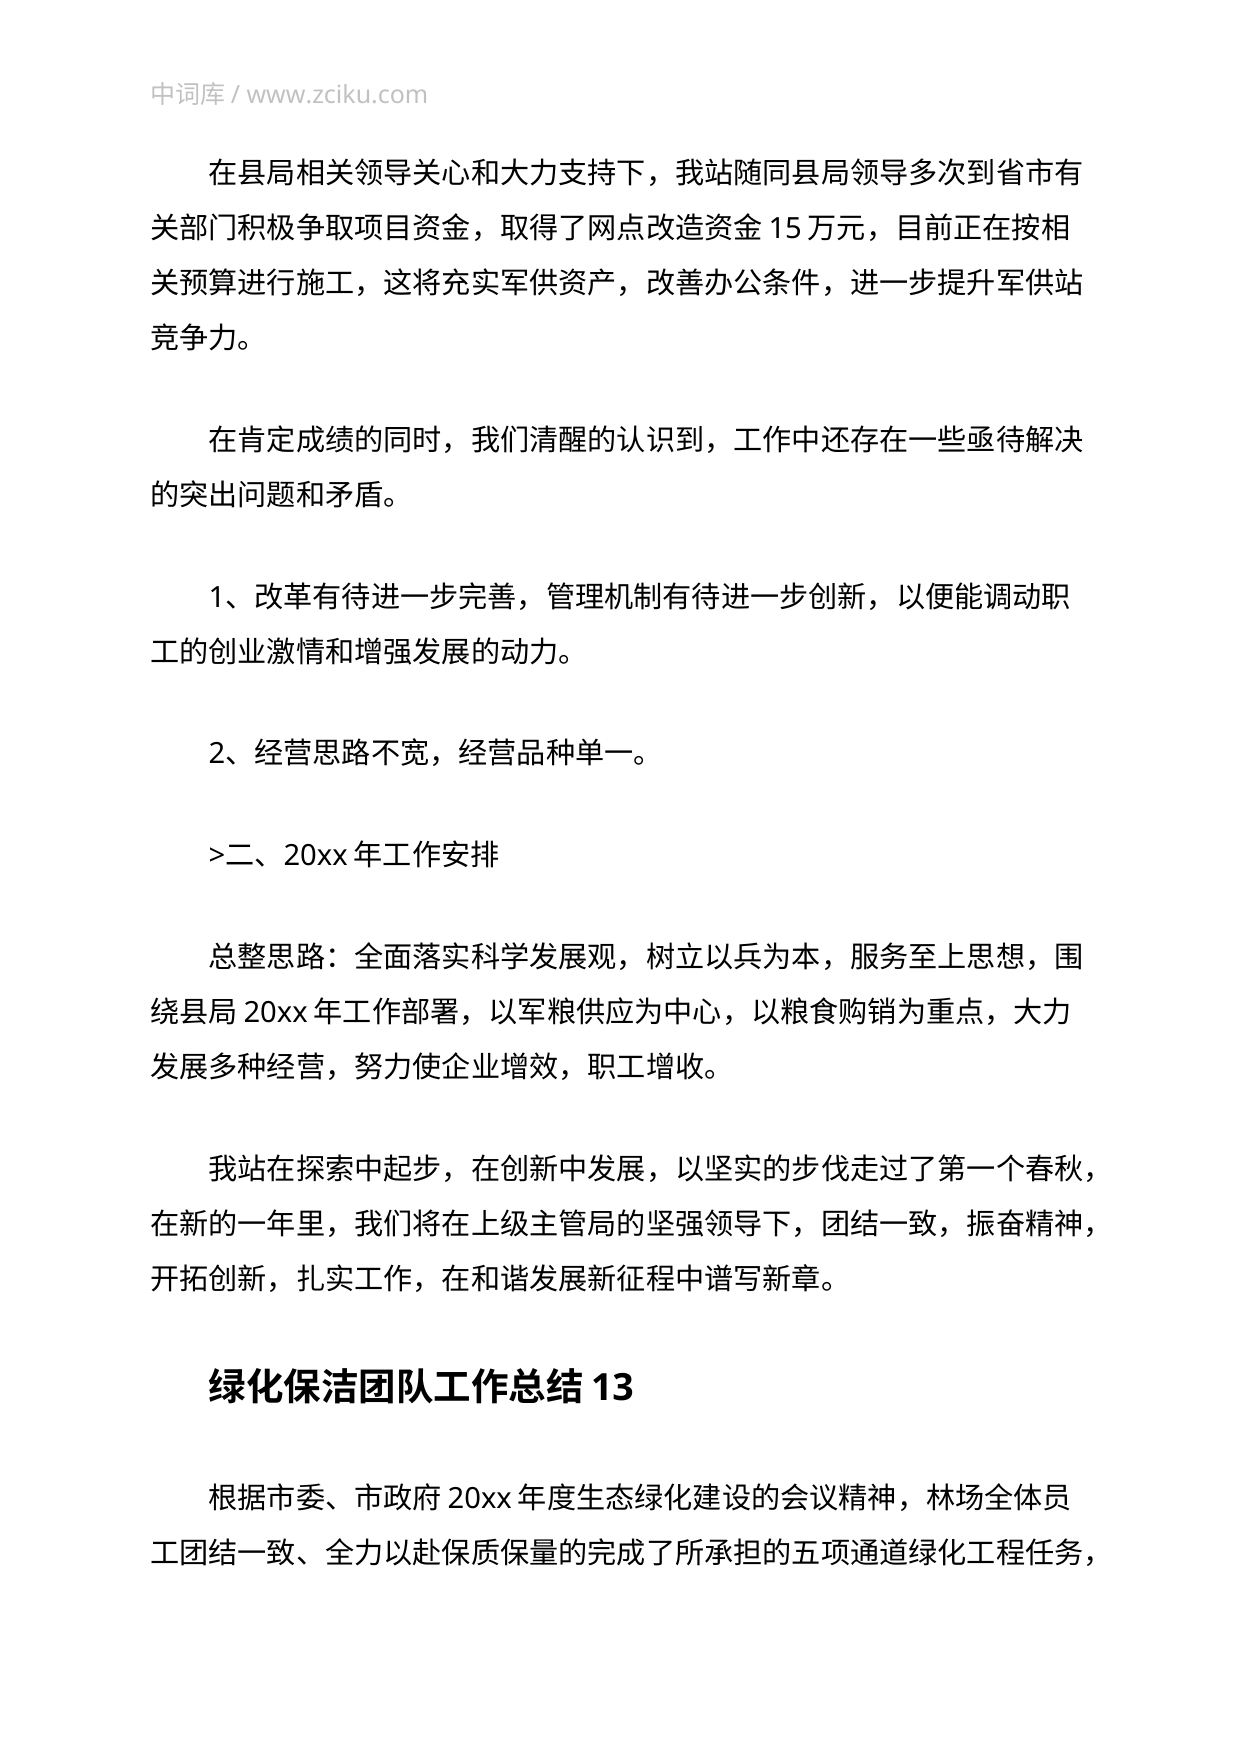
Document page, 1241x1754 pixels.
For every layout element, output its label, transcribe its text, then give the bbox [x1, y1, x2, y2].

text 我站在探索中起步，在创新中发展，以坚实的步伐走过了第一个春秋，在新的一年里，我们将在上级主管局的坚强领导下，团结一致，振奋精神，开拓创新，扎实工作，在和谐发展新征程中谱写新章。 [150, 1146, 1090, 1298]
text 在肯定成绩的同时，我们清醒的认识到，工作中还存在一些亟待解决的突出问题和矛盾。 [150, 417, 1090, 514]
text >二、20xx年工作安排 [150, 832, 1090, 874]
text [150, 1475, 1090, 1572]
text 总整思路：全面落实科学发展观，树立以兵为本，服务至上思想，围绕县局20xx年工作部署，以军粮供应为中心，以粮食购销为重点，大力发展多种经营，努力使企业增效，职工增收。 [150, 934, 1090, 1086]
text 1、改革有待进一步完善，管理机制有待进一步创新，以便能调动职工的创业激情和增强发展的动力。 [150, 573, 1090, 671]
text 在县局相关领导关心和大力支持下，我站随同县局领导多次到省市有关部门积极争取项目资金，取得了网点改造资金15万元，目前正在按相关预算进行施工，这将充实军供资产，改善办公条件，进一步提升军供站竞争力。 [150, 150, 1090, 357]
text 2、经营思路不宽，经营品种单一。 [150, 730, 1090, 772]
text 绿化保洁团队工作总结13 [150, 1357, 1090, 1412]
